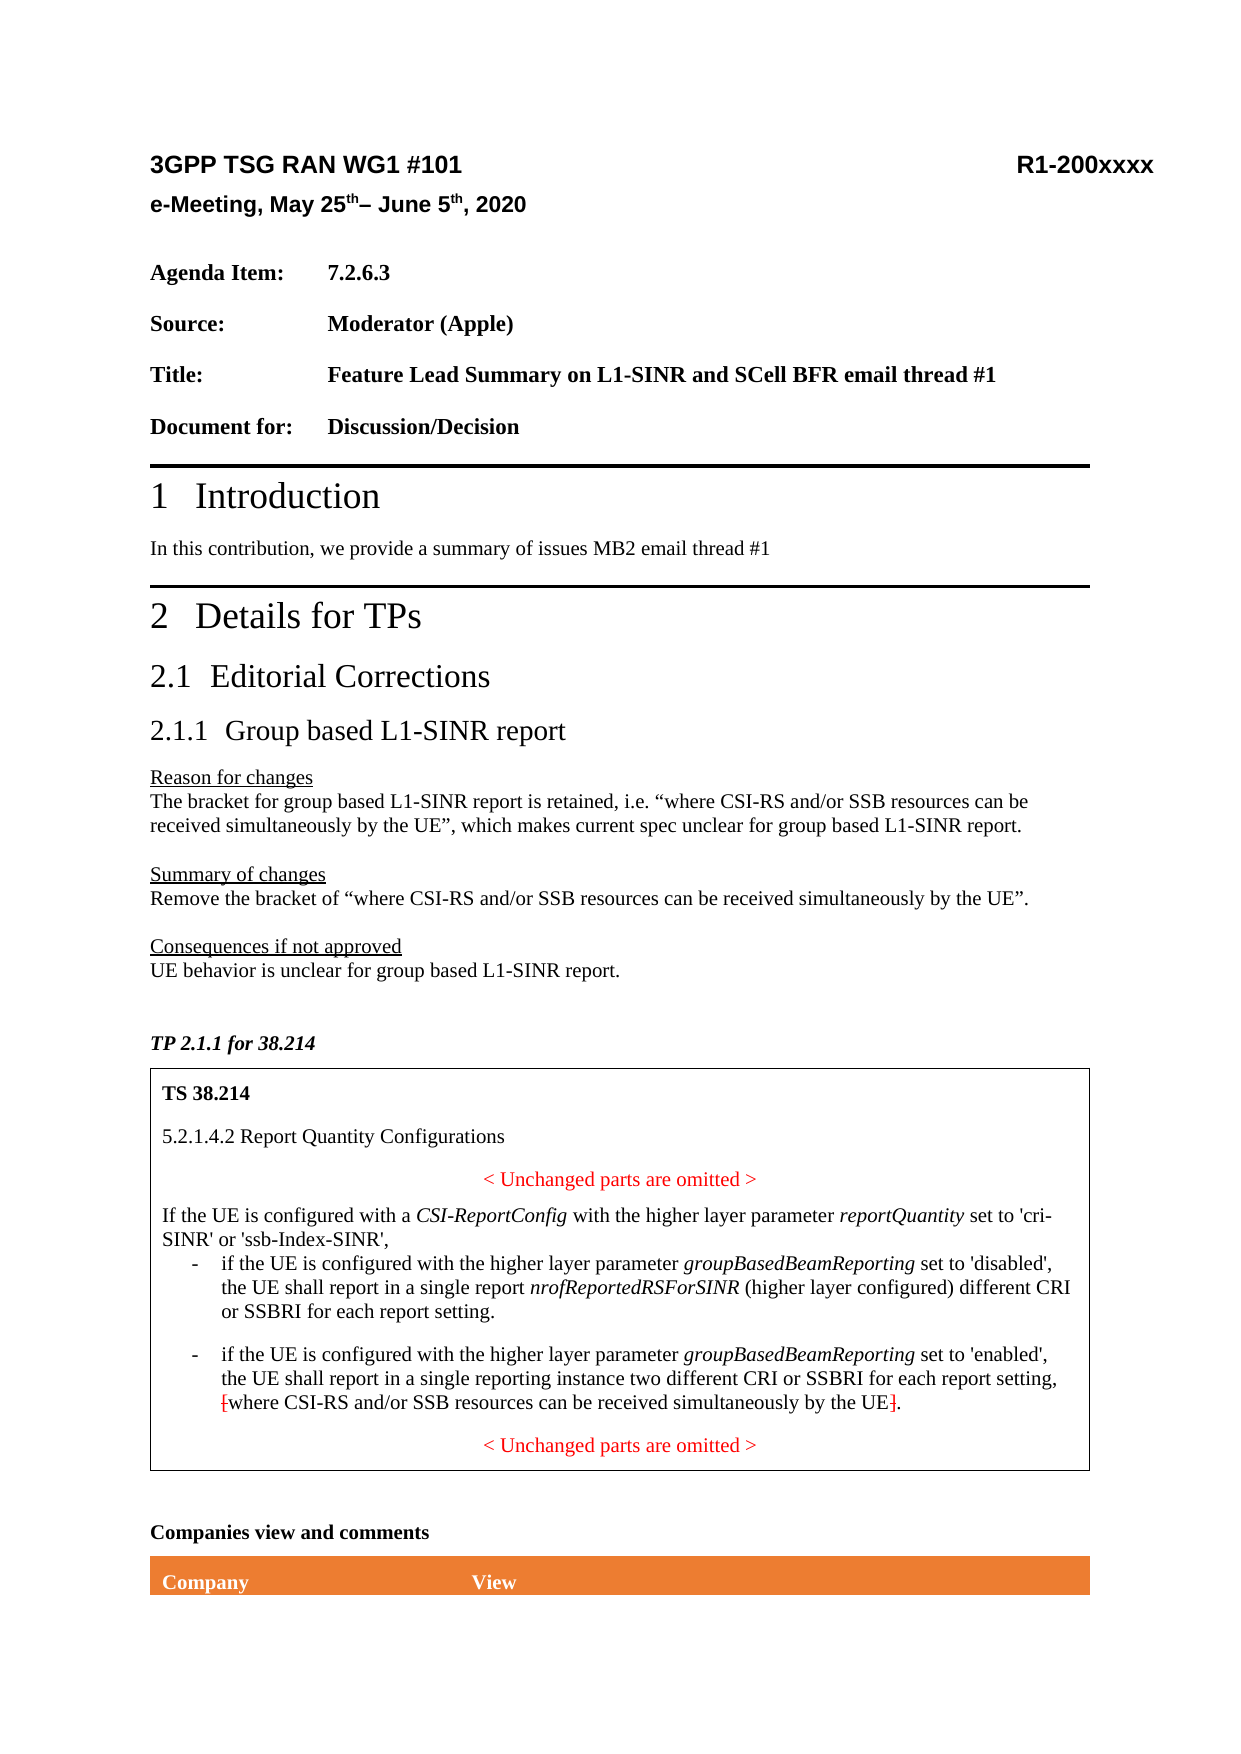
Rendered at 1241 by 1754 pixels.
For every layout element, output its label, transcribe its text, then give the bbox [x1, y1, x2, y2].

text Remove the bracket of “where CSI-RS and/or SSB resources can be received simultaneously by the UE”. [150, 886, 1090, 909]
subtitle Details for TPs [150, 588, 1090, 637]
text TP 2.1.1 for 38.214 [150, 1031, 1090, 1055]
text The bracket for group based L1-SINR report is retained, i.e. “where CSI-RS and/or SSB resources can be received simultaneously by the UE”, which makes current spec unclear for group based L1-SINR report. [150, 789, 1090, 837]
text In this contribution, we provide a summary of issues MB2 email thread #1 [150, 536, 1090, 559]
text e-Meeting, May 25th– June 5th, 2020 [150, 191, 1090, 218]
text Consequences if not approved [150, 934, 1090, 958]
text Companies view and comments [150, 1520, 1090, 1544]
text Summary of changes [150, 861, 1090, 886]
text Agenda Item: 7.2.6.3 [150, 259, 1090, 285]
subtitle Introduction [150, 468, 1090, 517]
subtitle Editorial Corrections [150, 656, 1090, 694]
table_header View [461, 1558, 1089, 1594]
text Document for: Discussion/Decision [150, 413, 1090, 439]
table_header Company [151, 1558, 460, 1594]
text Title: Feature Lead Summary on L1-SINR and SCell BFR email thread #1 [150, 362, 1090, 388]
subtitle Group based L1-SINR report [150, 713, 1090, 746]
text Source: Moderator (Apple) [150, 310, 1090, 337]
text Reason for changes [150, 765, 1090, 789]
text UE behavior is unclear for group based L1-SINR report. [150, 958, 1090, 982]
text 3GPP TSG RAN WG1 #101 R1-200xxxx [150, 150, 1090, 179]
table_header TS 38.214 5.2.1.4.2 Report Quantity Configurations < Unchanged parts are omitted > If the UE is configured with a CSI-ReportConfig with the higher layer parameter reportQuantity set to 'cri-SINR' or 'ssb-Index-SINR', - if the UE is configured with the higher layer parameter groupBasedBeamReporting set to 'disabled', the UE shall report in a single report nrofReportedRSForSINR (higher layer configured) different CRI or SSBRI for each report setting. - if the UE is configured with the higher layer parameter groupBasedBeamReporting set to 'enabled', the UE shall report in a single reporting instance two different CRI or SSBRI for each report setting, [where CSI-RS and/or SSB resources can be received simultaneously by the UE]. < Unchanged parts are omitted > [151, 1069, 1089, 1470]
